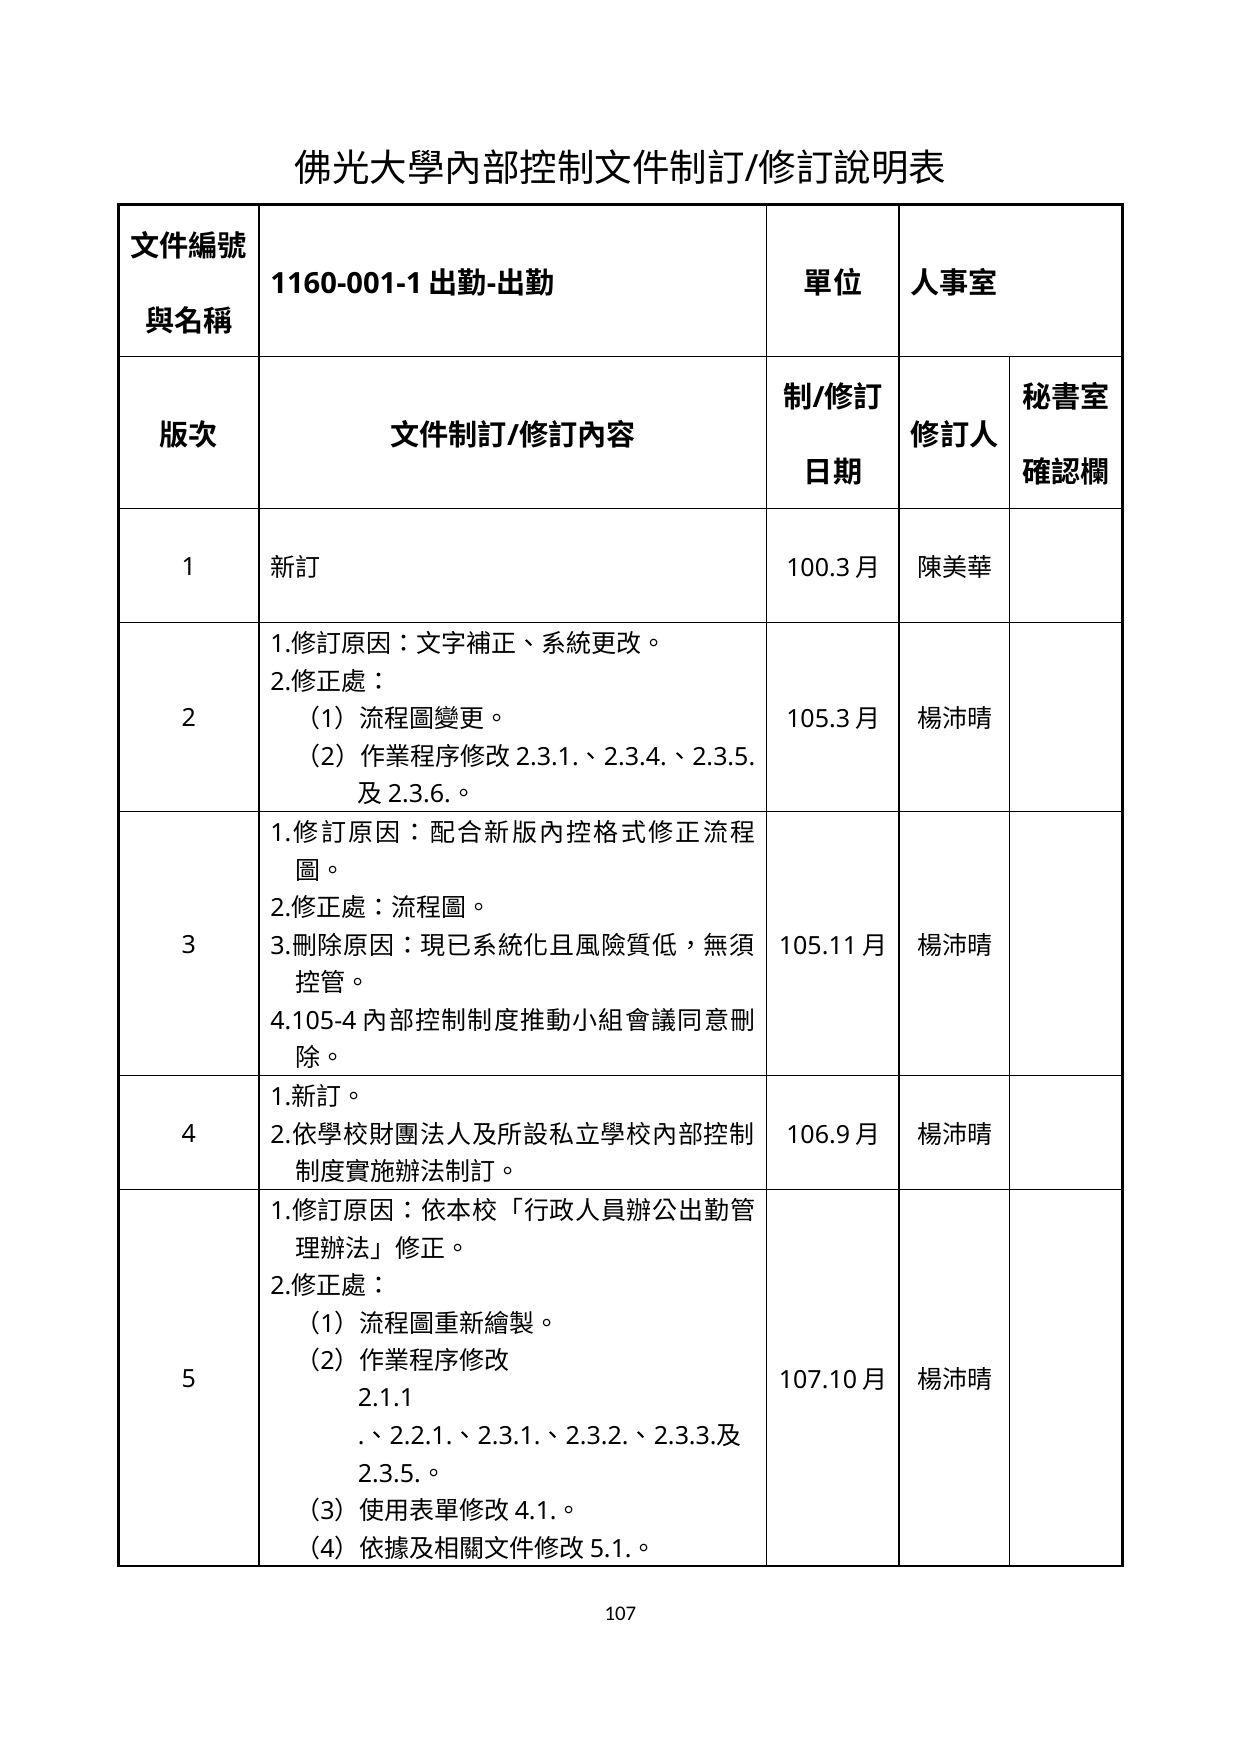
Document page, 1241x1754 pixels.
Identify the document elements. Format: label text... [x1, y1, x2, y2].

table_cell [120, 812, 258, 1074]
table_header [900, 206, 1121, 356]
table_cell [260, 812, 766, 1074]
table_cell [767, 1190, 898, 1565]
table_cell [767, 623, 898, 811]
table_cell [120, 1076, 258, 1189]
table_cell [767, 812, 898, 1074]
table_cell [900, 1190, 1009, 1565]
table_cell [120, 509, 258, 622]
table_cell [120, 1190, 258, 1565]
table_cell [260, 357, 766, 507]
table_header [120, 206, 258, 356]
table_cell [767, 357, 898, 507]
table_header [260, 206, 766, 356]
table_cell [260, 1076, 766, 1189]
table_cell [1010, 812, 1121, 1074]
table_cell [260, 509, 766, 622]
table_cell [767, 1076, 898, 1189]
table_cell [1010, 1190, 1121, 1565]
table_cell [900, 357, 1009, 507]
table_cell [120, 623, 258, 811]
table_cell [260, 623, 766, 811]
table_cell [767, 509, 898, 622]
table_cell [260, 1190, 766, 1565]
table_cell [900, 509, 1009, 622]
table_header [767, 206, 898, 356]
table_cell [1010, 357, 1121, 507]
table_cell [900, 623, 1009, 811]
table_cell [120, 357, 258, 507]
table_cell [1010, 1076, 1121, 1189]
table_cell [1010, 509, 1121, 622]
text 佛光大學內部控制文件制訂/修訂說明表 [118, 128, 1122, 203]
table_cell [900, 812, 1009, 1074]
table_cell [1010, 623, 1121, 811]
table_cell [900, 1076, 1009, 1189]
